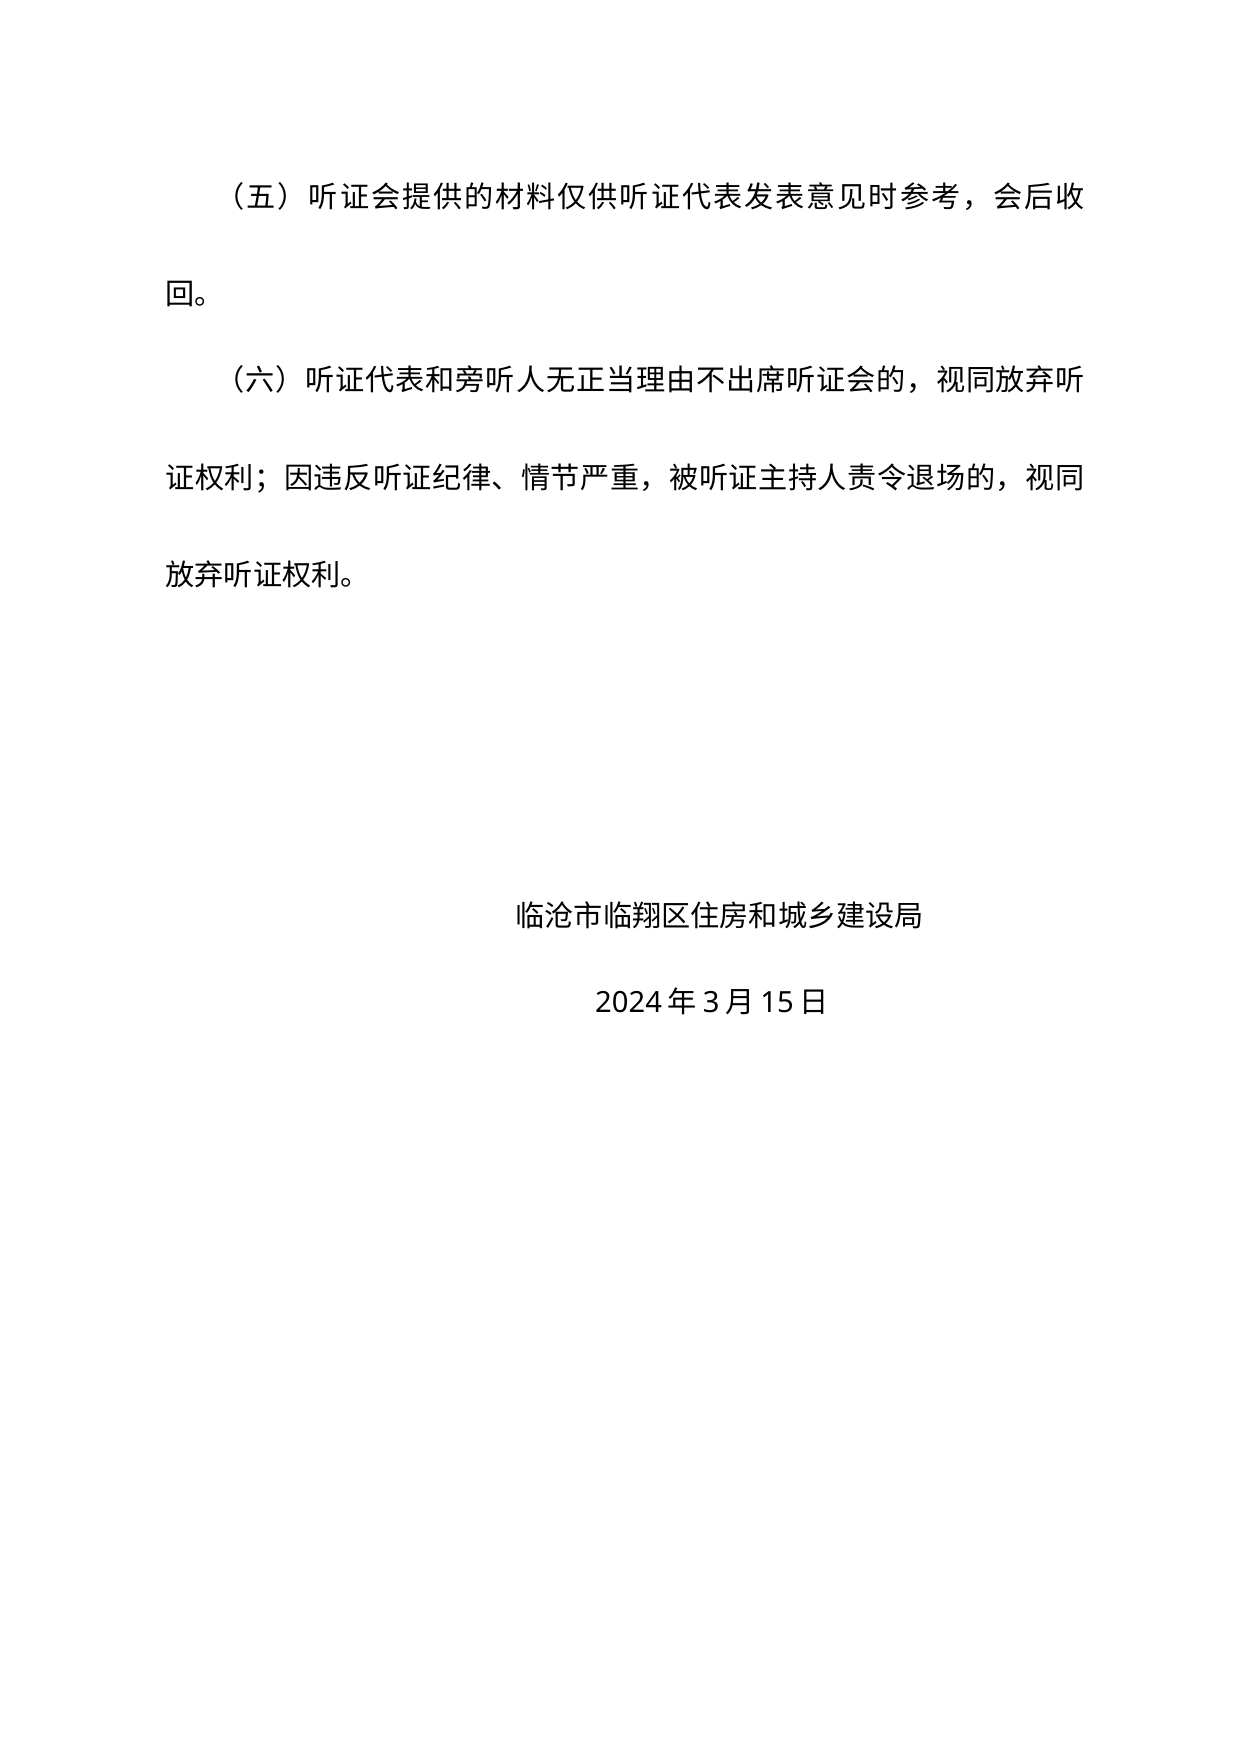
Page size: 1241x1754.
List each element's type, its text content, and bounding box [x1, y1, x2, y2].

text 临沧市临翔区住房和城乡建设局 [165, 881, 1087, 946]
text （五）听证会提供的材料仅供听证代表发表意见时参考，会后收回。 [165, 162, 1087, 324]
text 2024年3月15日 [165, 967, 1087, 1032]
text （六）听证代表和旁听人无正当理由不出席听证会的，视同放弃听证权利；因违反听证纪律、情节严重，被听证主持人责令退场的，视同放弃听证权利。 [165, 346, 1087, 606]
